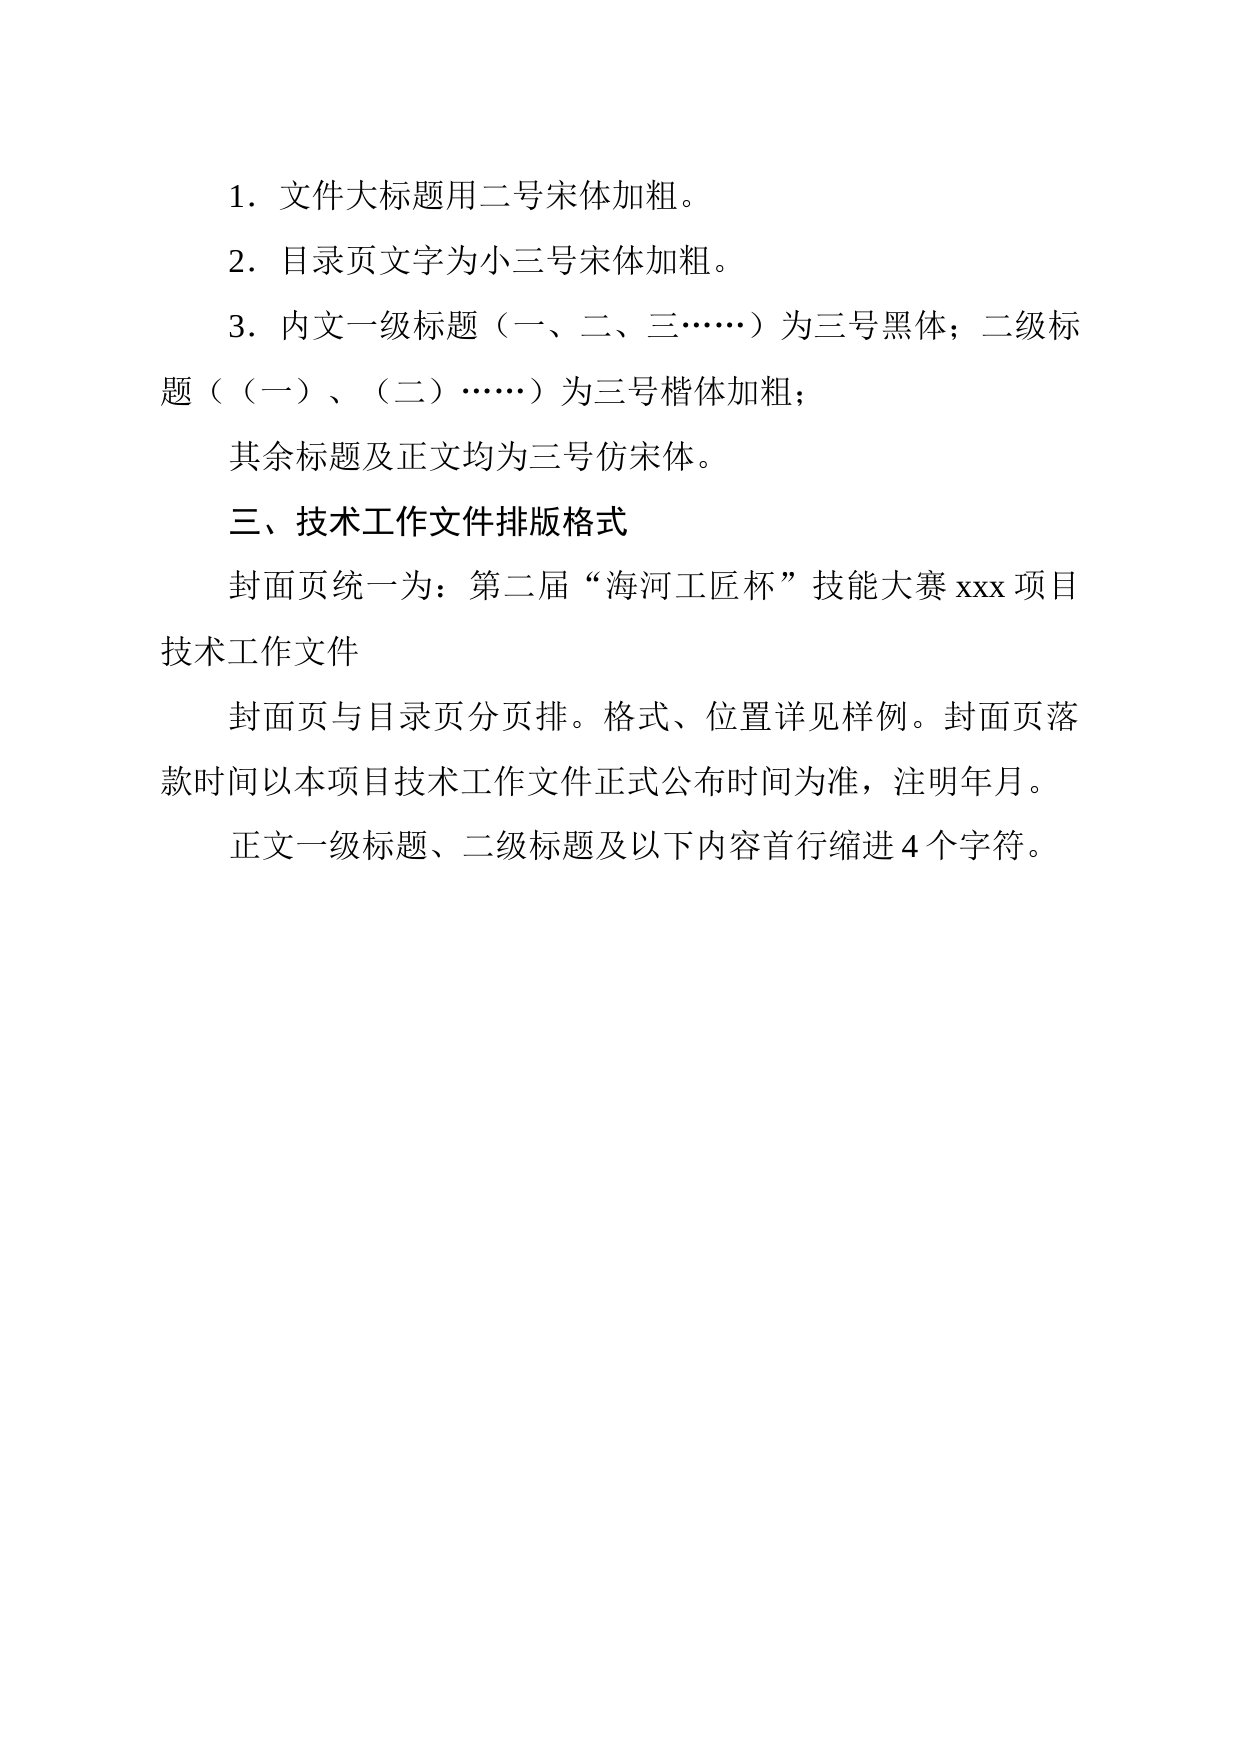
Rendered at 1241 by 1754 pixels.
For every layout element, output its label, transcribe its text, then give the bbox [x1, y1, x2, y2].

title 1．文件大标题用二号宋体加粗。 [159, 162, 1081, 227]
title 封面页与目录页分页排。格式、位置详见样例。封面页落款时间以本项目技术工作文件正式公布时间为准，注明年月。 [159, 682, 1081, 812]
title 正文一级标题、二级标题及以下内容首行缩进4个字符。 [159, 812, 1081, 877]
title 封面页统一为：第二届“海河工匠杯”技能大赛xxx项目技术工作文件 [159, 552, 1081, 682]
title 3．内文一级标题（一、二、三……）为三号黑体；二级标题（（一）、（二）……）为三号楷体加粗； [159, 292, 1081, 422]
title 2．目录页文字为小三号宋体加粗。 [159, 227, 1081, 292]
title 其余标题及正文均为三号仿宋体。 [159, 422, 1081, 487]
title 三、技术工作文件排版格式 [159, 487, 1081, 552]
